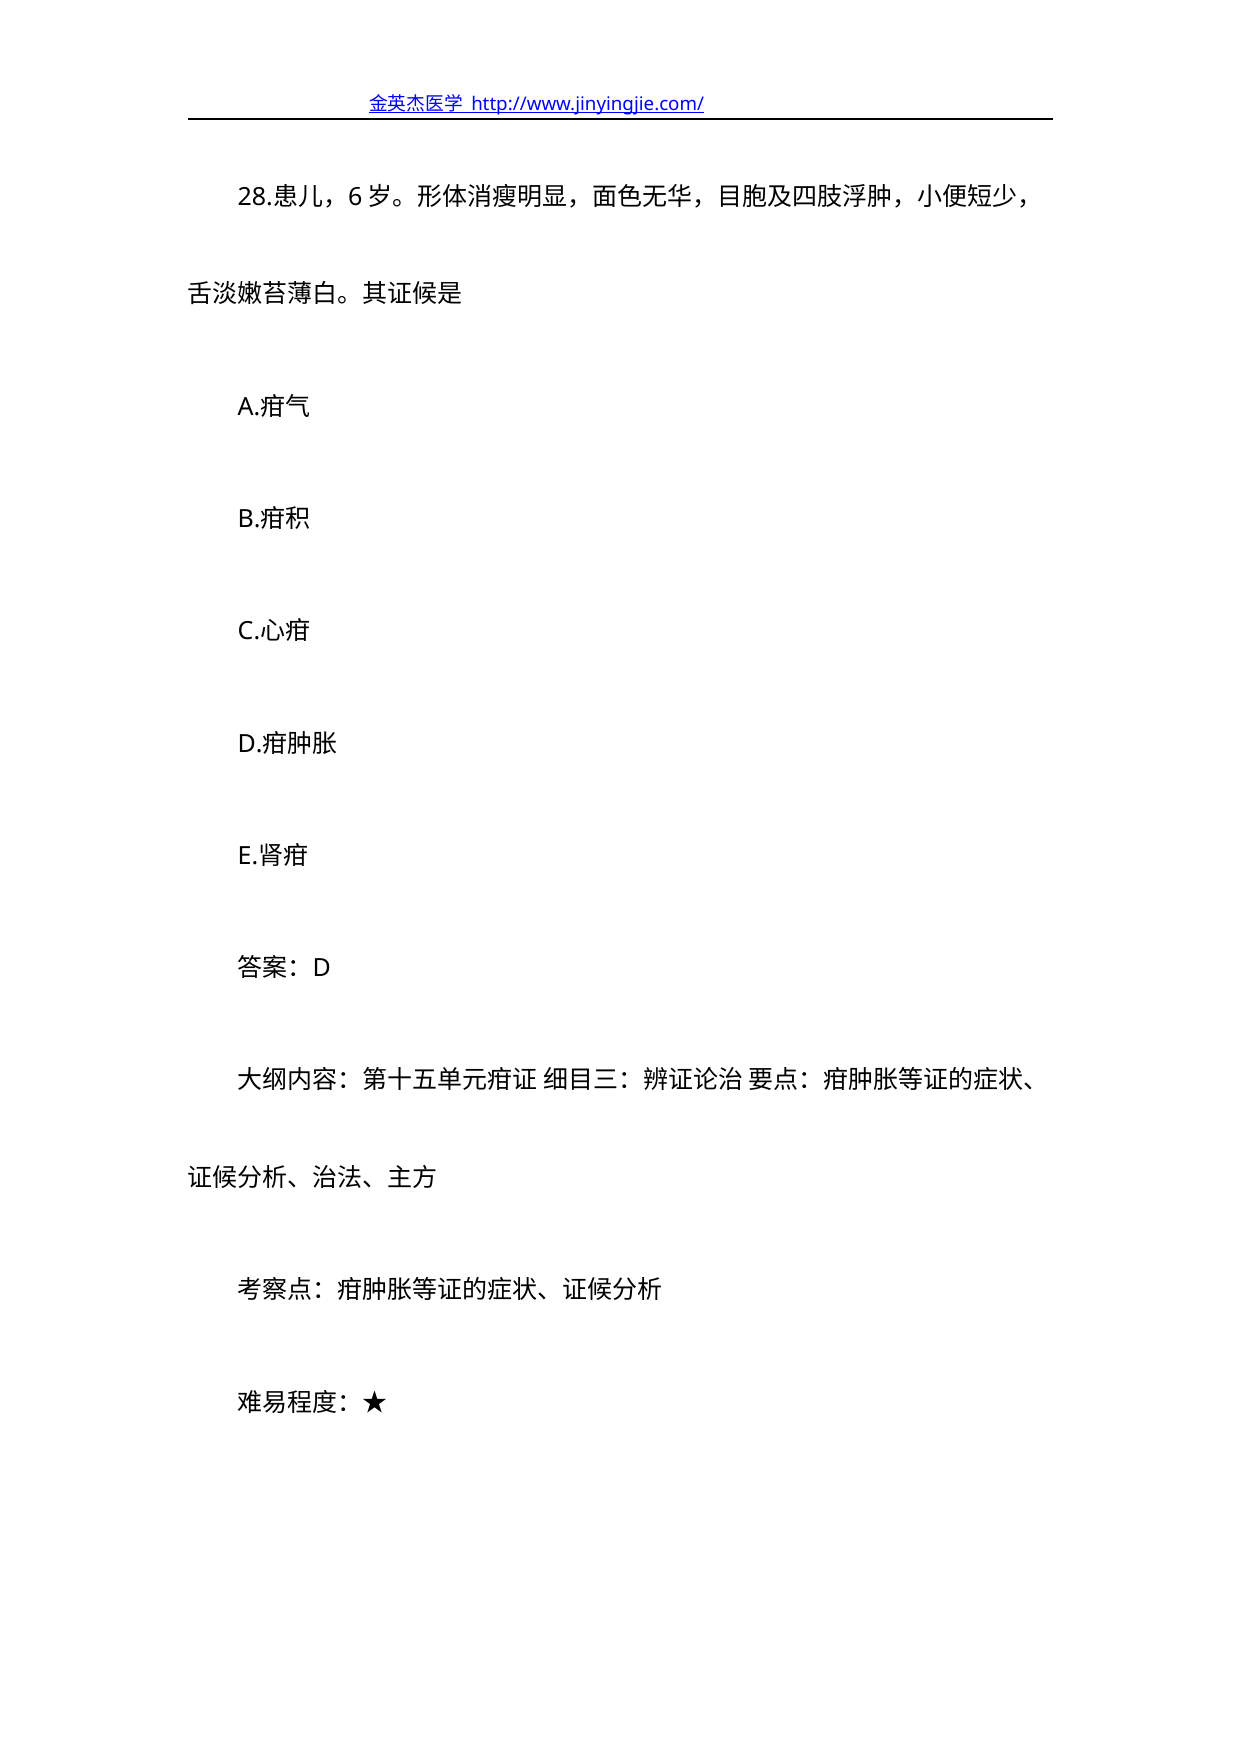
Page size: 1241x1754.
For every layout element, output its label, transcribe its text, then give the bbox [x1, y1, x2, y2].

text A.疳气 [187, 372, 1053, 437]
text C.心疳 [187, 596, 1053, 661]
text 答案：D [187, 933, 1053, 998]
text 难易程度：★ [187, 1368, 1053, 1433]
text 大纲内容：第十五单元疳证 细目三：辨证论治 要点：疳肿胀等证的症状、证候分析、治法、主方 [187, 1046, 1053, 1208]
text E.肾疳 [187, 821, 1053, 886]
text D.疳肿胀 [187, 709, 1053, 774]
text 考察点：疳肿胀等证的症状、证候分析 [187, 1255, 1053, 1320]
text 28.患儿，6岁。形体消瘦明显，面色无华，目胞及四肢浮肿，小便短少，舌淡嫩苔薄白。其证候是 [187, 162, 1053, 324]
text B.疳积 [187, 484, 1053, 549]
